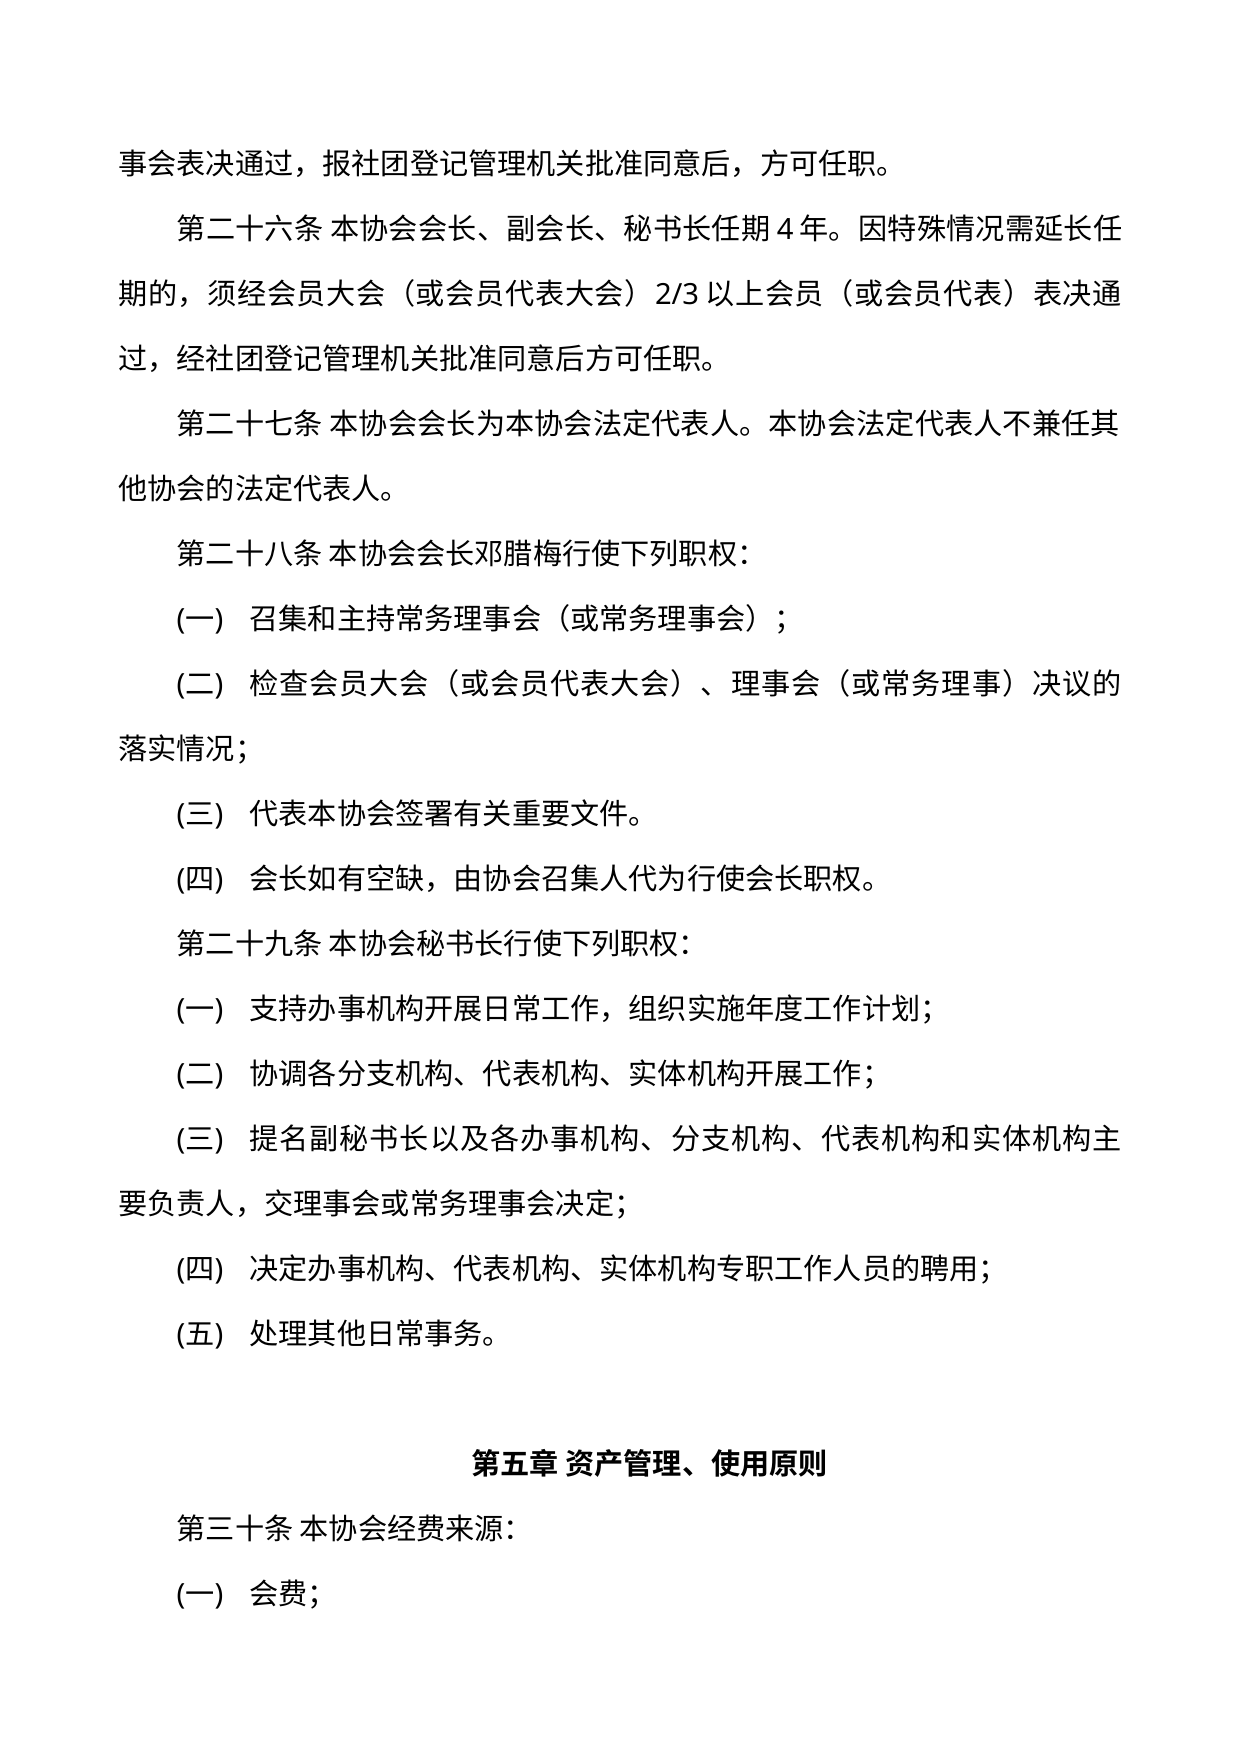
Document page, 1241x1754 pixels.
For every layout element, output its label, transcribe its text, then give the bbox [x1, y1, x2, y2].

list 协调各分支机构、代表机构、实体机构开展工作； [118, 1039, 1122, 1104]
text 第二十八条 本协会会长邓腊梅行使下列职权： [118, 519, 1122, 584]
list 处理其他日常事务。 [118, 1299, 1122, 1364]
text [118, 129, 1122, 194]
list 决定办事机构、代表机构、实体机构专职工作人员的聘用； [118, 1234, 1122, 1299]
text 第二十七条 本协会会长为本协会法定代表人。本协会法定代表人不兼任其他协会的法定代表人。 [118, 389, 1122, 519]
text 第二十六条 本协会会长、副会长、秘书长任期4年。因特殊情况需延长任期的，须经会员大会（或会员代表大会）2/3以上会员（或会员代表）表决通过，经社团登记管理机关批准同意后方可任职。 [118, 194, 1122, 389]
list 检查会员大会（或会员代表大会）、理事会（或常务理事）决议的落实情况； [118, 649, 1122, 779]
list 代表本协会签署有关重要文件。 [118, 779, 1122, 844]
text 第二十九条 本协会秘书长行使下列职权： [118, 909, 1122, 974]
list 召集和主持常务理事会（或常务理事会）； [118, 584, 1122, 649]
list 支持办事机构开展日常工作，组织实施年度工作计划； [118, 974, 1122, 1039]
list 会费； [118, 1559, 1122, 1624]
text 第三十条 本协会经费来源： [118, 1494, 1122, 1559]
list 提名副秘书长以及各办事机构、分支机构、代表机构和实体机构主要负责人，交理事会或常务理事会决定； [118, 1104, 1122, 1234]
list 会长如有空缺，由协会召集人代为行使会长职权。 [118, 844, 1122, 909]
text 第五章 资产管理、使用原则 [118, 1429, 1122, 1494]
